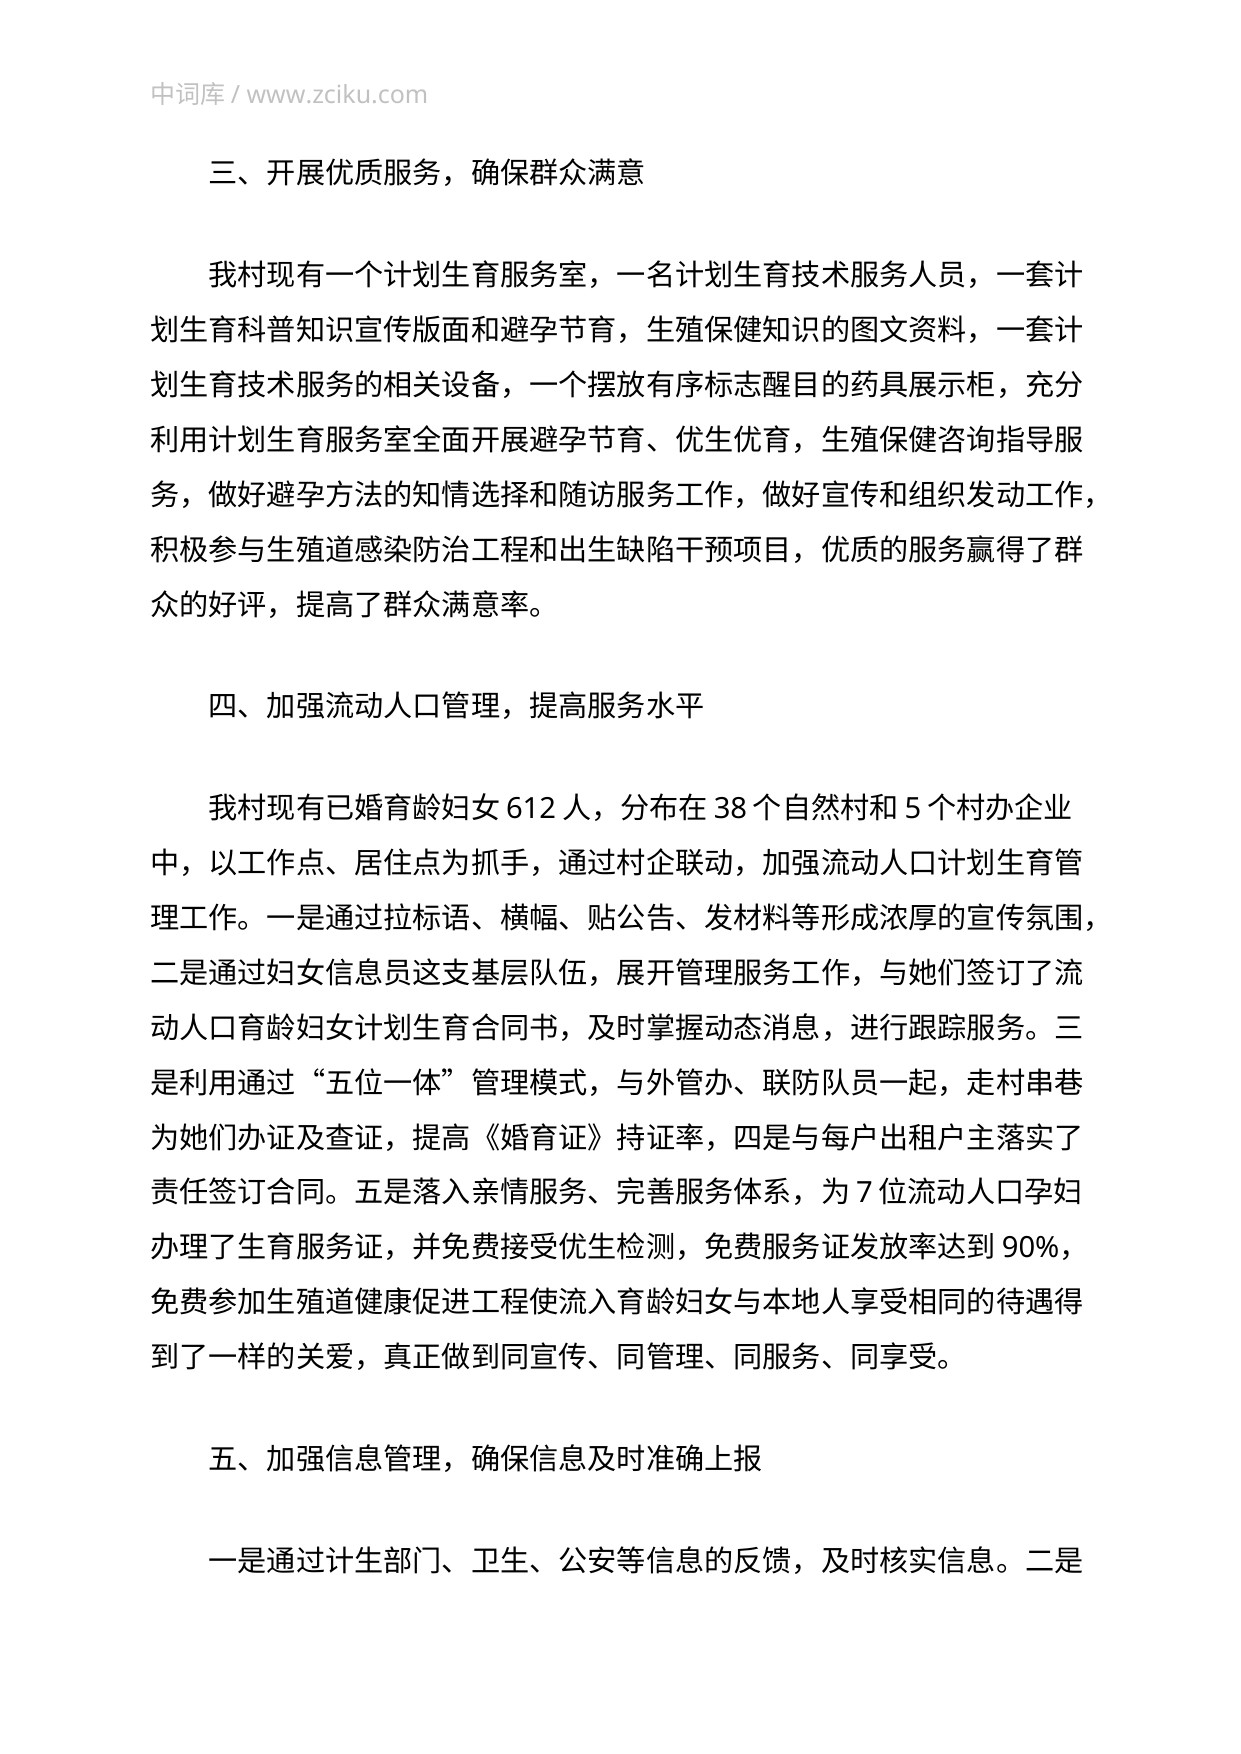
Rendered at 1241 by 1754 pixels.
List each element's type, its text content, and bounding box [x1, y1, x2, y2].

text 我村现有已婚育龄妇女612人，分布在38个自然村和5个村办企业中，以工作点、居住点为抓手，通过村企联动，加强流动人口计划生育管理工作。一是通过拉标语、横幅、贴公告、发材料等形成浓厚的宣传氛围，二是通过妇女信息员这支基层队伍，展开管理服务工作，与她们签订了流动人口育龄妇女计划生育合同书，及时掌握动态消息，进行跟踪服务。三是利用通过“五位一体”管理模式，与外管办、联防队员一起，走村串巷为她们办证及查证，提高《婚育证》持证率，四是与每户出租户主落实了责任签订合同。五是落入亲情服务、完善服务体系，为7位流动人口孕妇办理了生育服务证，并免费接受优生检测，免费服务证发放率达到90%，免费参加生殖道健康促进工程使流入育龄妇女与本地人享受相同的待遇得到了一样的关爱，真正做到同宣传、同管理、同服务、同享受。 [150, 785, 1090, 1376]
text 四、加强流动人口管理，提高服务水平 [150, 683, 1090, 725]
text 五、加强信息管理，确保信息及时准确上报 [150, 1436, 1090, 1478]
text 三、开展优质服务，确保群众满意 [150, 150, 1090, 192]
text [150, 1537, 1090, 1580]
text 我村现有一个计划生育服务室，一名计划生育技术服务人员，一套计划生育科普知识宣传版面和避孕节育，生殖保健知识的图文资料，一套计划生育技术服务的相关设备，一个摆放有序标志醒目的药具展示柜，充分利用计划生育服务室全面开展避孕节育、优生优育，生殖保健咨询指导服务，做好避孕方法的知情选择和随访服务工作，做好宣传和组织发动工作，积极参与生殖道感染防治工程和出生缺陷干预项目，优质的服务赢得了群众的好评，提高了群众满意率。 [150, 252, 1090, 623]
